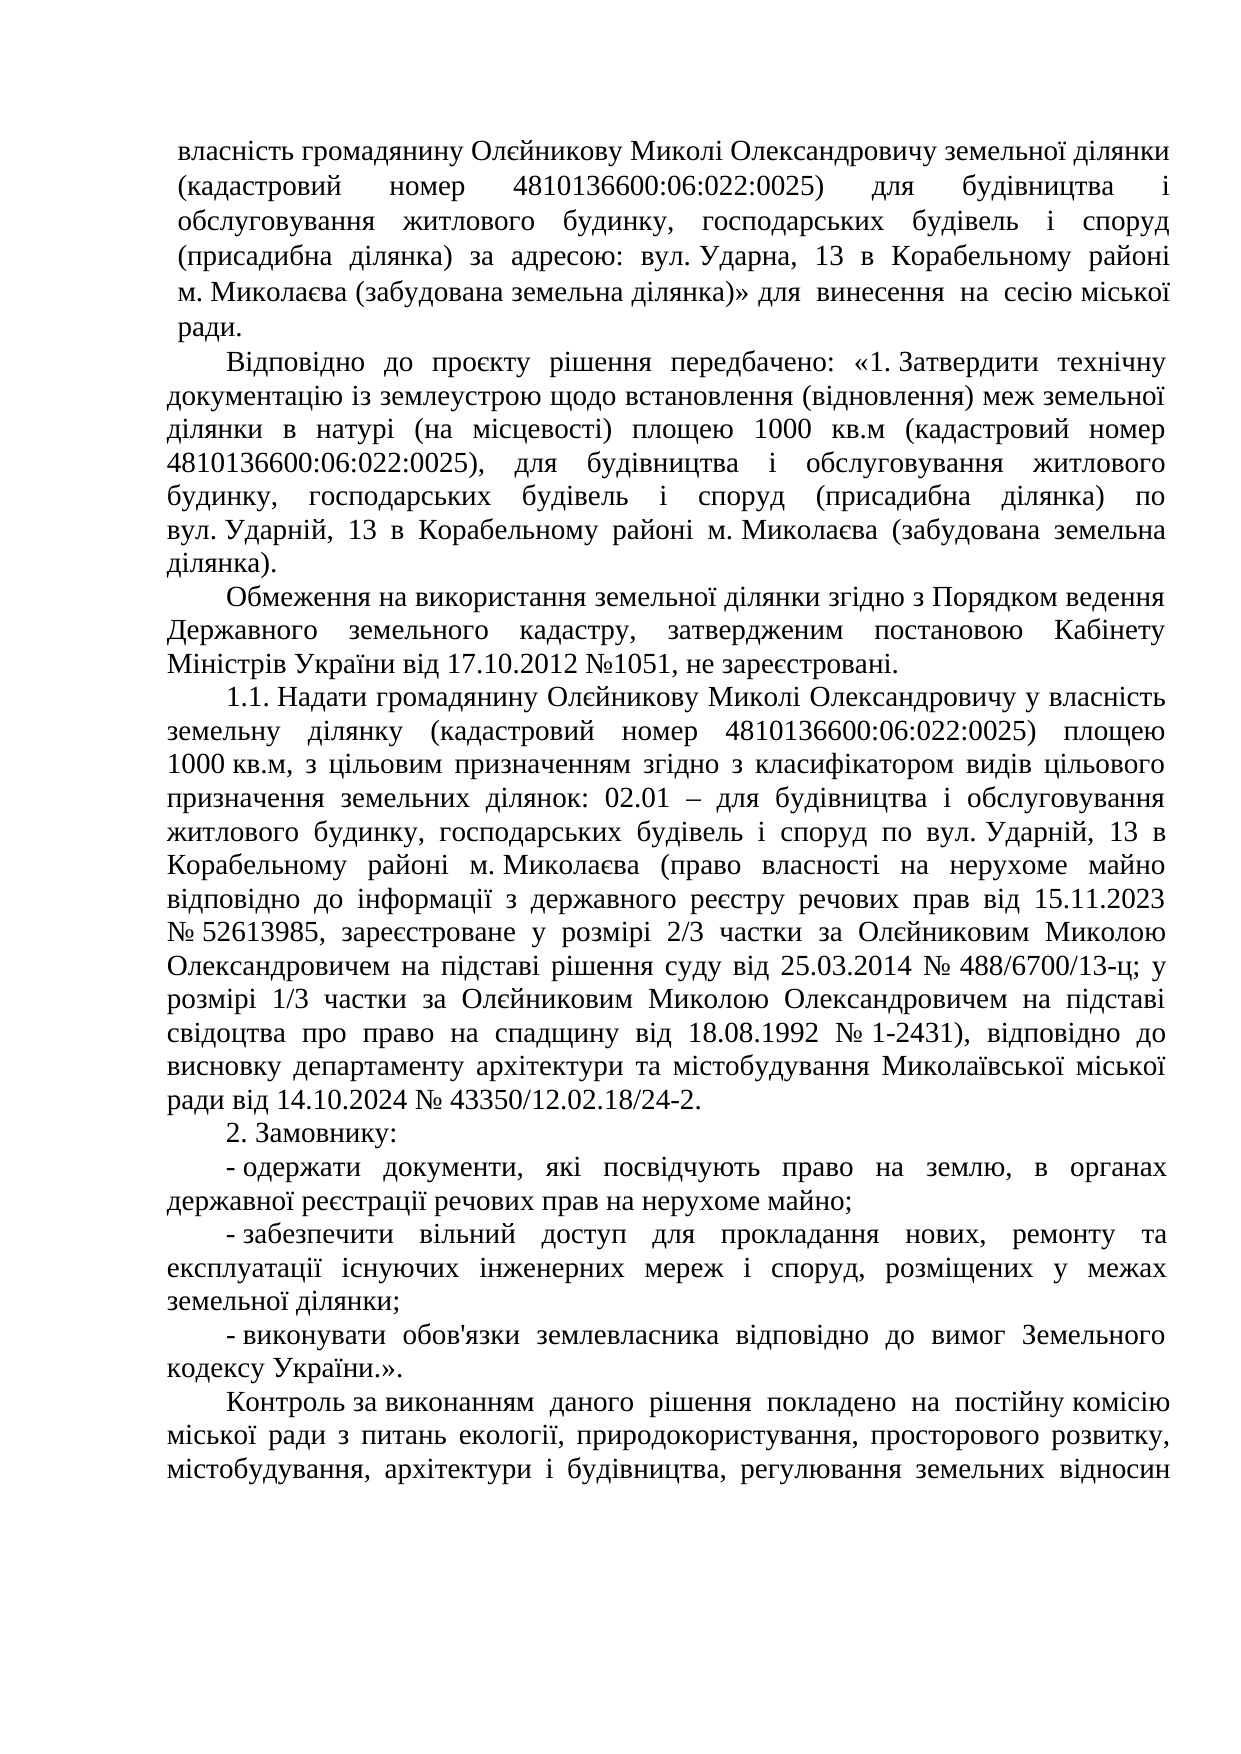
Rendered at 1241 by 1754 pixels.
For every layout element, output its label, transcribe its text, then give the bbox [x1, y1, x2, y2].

text - виконувати обов'язки землевласника відповідно до вимог Земельного кодексу України.». [167, 1317, 1166, 1384]
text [177, 133, 1170, 342]
text 1.1. Надати громадянину Олєйникову Миколі Олександровичу у власність земельну ділянку (кадастровий номер 4810136600:06:022:0025) площею 1000 кв.м, з цільовим призначенням згідно з класифікатором видів цільового призначення земельних ділянок: 02.01 – для будівництва і обслуговування житлового будинку, господарських будівель і споруд по вул. Ударній, 13 в Корабельному районі м. Миколаєва (право власності на нерухоме майно відповідно до інформації з державного реєстру речових прав від 15.11.2023 № 52613985, зареєстроване у розмірі 2/3 частки за Олєйниковим Миколою Олександровичем на підставі рішення суду від 25.03.2014 № 488/6700/13-ц; у розмірі 1/3 частки за Олєйниковим Миколою Олександровичем на підставі свідоцтва про право на спадщину від 18.08.1992 № 1-2431), відповідно до висновку департаменту архітектури та містобудування Миколаївської міської ради від 14.10.2024 № 43350/12.02.18/24-2. [167, 679, 1166, 1116]
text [167, 1384, 1170, 1484]
text - забезпечити вільний доступ для прокладання нових, ремонту та експлуатації існуючих інженерних мереж і споруд, розміщених у межах земельної ділянки; [167, 1216, 1168, 1317]
text 2. Замовнику: [167, 1116, 1168, 1149]
text Обмеження на використання земельної ділянки згідно з Порядком ведення Державного земельного кадастру, затвердженим постановою Кабінету Міністрів України від 17.10.2012 №1051, не зареєстровані. [167, 579, 1166, 679]
text - одержати документи, які посвідчують право на землю, в органах державної реєстрації речових прав на нерухоме майно; [167, 1149, 1168, 1216]
text Відповідно до проєкту рішення передбачено: «1. Затвердити технічну документацію із землеустрою щодо встановлення (відновлення) меж земельної ділянки в натурі (на місцевості) площею 1000 кв.м (кадастровий номер 4810136600:06:022:0025), для будівництва і обслуговування житлового будинку, господарських будівель і споруд (присадибна ділянка) по вул. Ударній, 13 в Корабельному районі м. Миколаєва (забудована земельна ділянка). [167, 344, 1166, 579]
